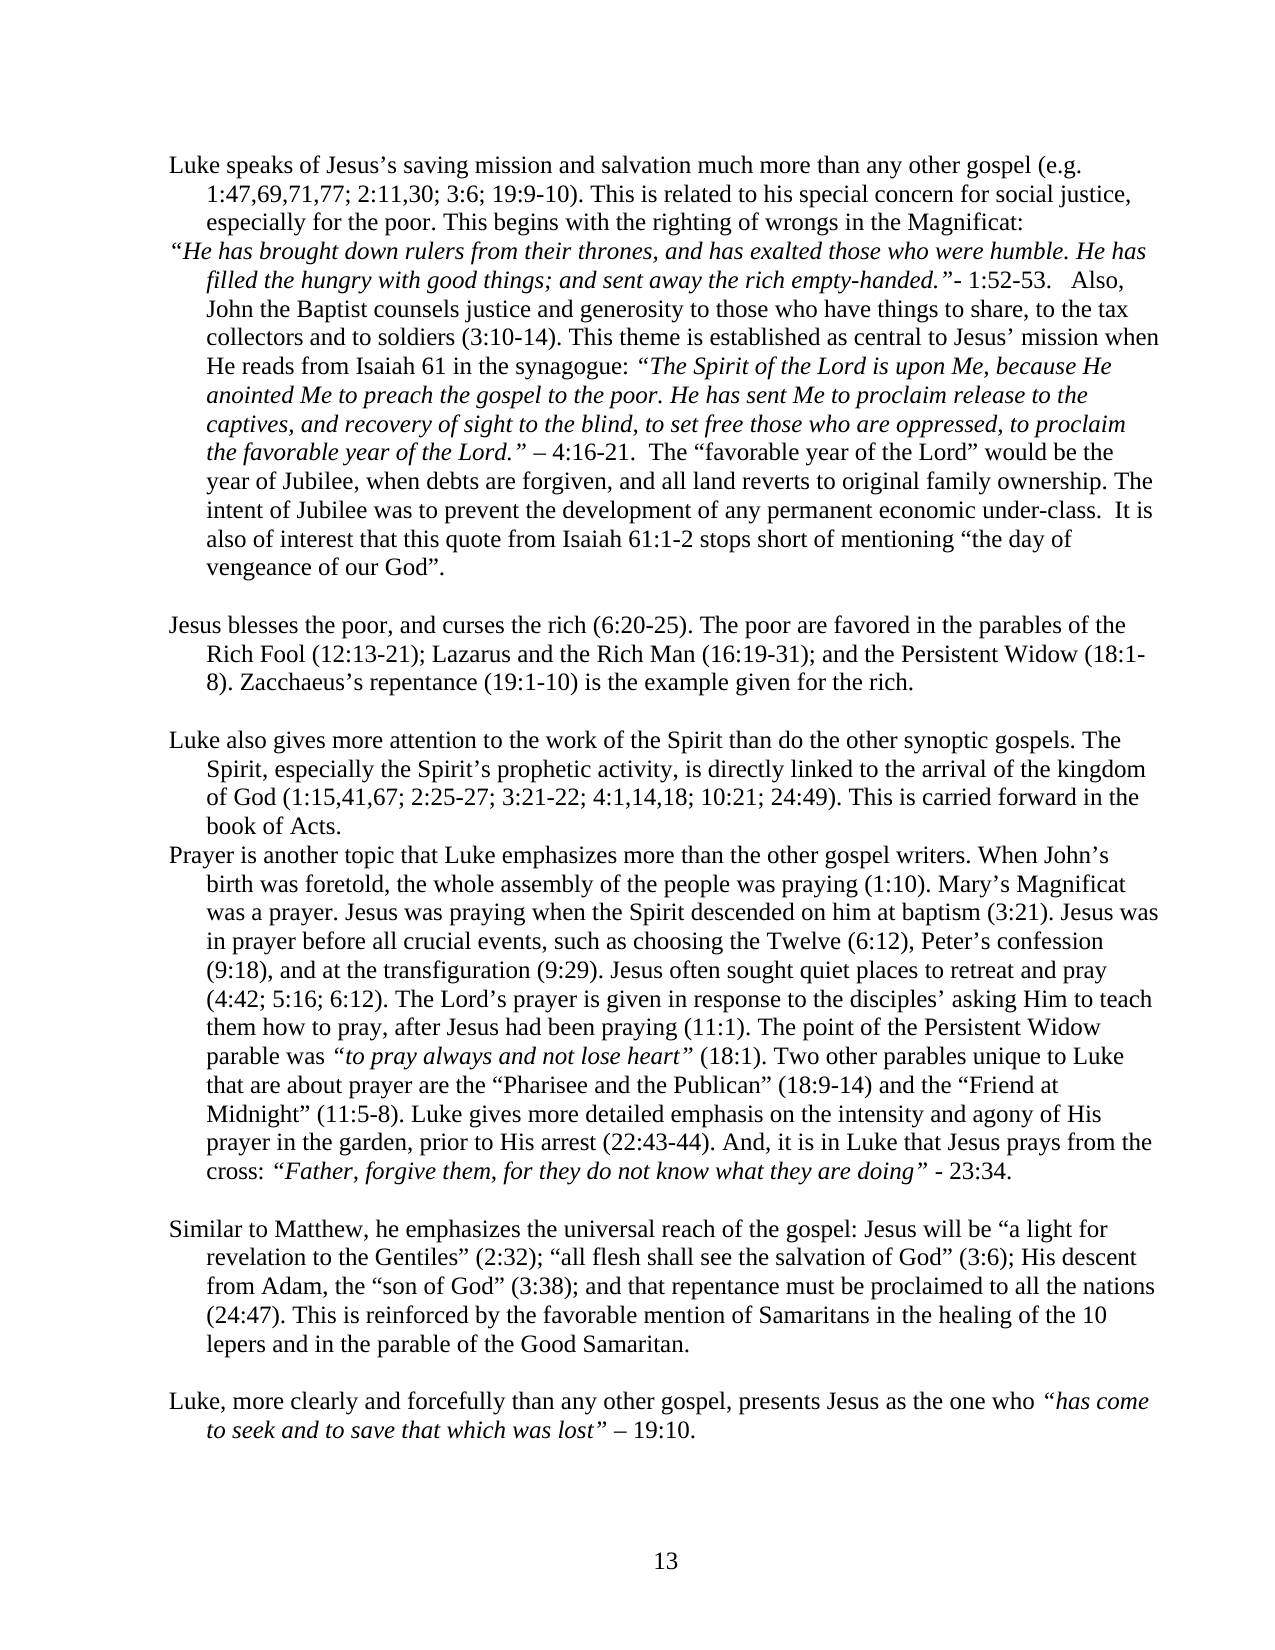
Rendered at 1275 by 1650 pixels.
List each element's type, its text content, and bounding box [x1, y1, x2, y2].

text Luke, more clearly and forcefully than any other gospel, presents Jesus as the one who “has come to seek and to save that which was lost” – 19:10. [169, 1386, 1162, 1444]
text Luke speaks of Jesus’s saving mission and salvation much more than any other gospel (e.g. 1:47,69,71,77; 2:11,30; 3:6; 19:9-10). This is related to his special concern for social justice, especially for the poor. This begins with the righting of wrongs in the Magnificat: [169, 150, 1162, 236]
text Luke also gives more attention to the work of the Spirit than do the other synoptic gospels. The Spirit, especially the Spirit’s prophetic activity, is directly linked to the arrival of the kingdom of God (1:15,41,67; 2:25-27; 3:21-22; 4:1,14,18; 10:21; 24:49). This is carried forward in the book of Acts. [169, 725, 1162, 840]
text Jesus blesses the poor, and curses the rich (6:20-25). The poor are favored in the parables of the Rich Fool (12:13-21); Lazarus and the Rich Man (16:19-31); and the Persistent Widow (18:1-8). Zacchaeus’s repentance (19:1-10) is the example given for the rich. [169, 610, 1162, 696]
text Similar to Matthew, he emphasizes the universal reach of the gospel: Jesus will be “a light for revelation to the Gentiles” (2:32); “all flesh shall see the salvation of God” (3:6); His descent from Adam, the “son of God” (3:38); and that repentance must be proclaimed to all the nations (24:47). This is reinforced by the favorable mention of Samaritans in the healing of the 10 lepers and in the parable of the Good Samaritan. [169, 1214, 1162, 1357]
text “He has brought down rulers from their thrones, and has exalted those who were humble. He has filled the hungry with good things; and sent away the rich empty-handed.”- 1:52-53. Also, John the Baptist counsels justice and generosity to those who have things to share, to the tax collectors and to soldiers (3:10-14). This theme is established as central to Jesus’ mission when He reads from Isaiah 61 in the synagogue: “The Spirit of the Lord is upon Me, because He anointed Me to preach the gospel to the poor. He has sent Me to proclaim release to the captives, and recovery of sight to the blind, to set free those who are oppressed, to proclaim the favorable year of the Lord.” – 4:16-21. The “favorable year of the Lord” would be the year of Jubilee, when debts are forgiven, and all land reverts to original family ownership. The intent of Jubilee was to prevent the development of any permanent economic under-class. It is also of interest that this quote from Isaiah 61:1-2 stops short of mentioning “the day of vengeance of our God”. [169, 236, 1162, 581]
text Prayer is another topic that Luke emphasizes more than the other gospel writers. When John’s birth was foretold, the whole assembly of the people was praying (1:10). Mary’s Magnificat was a prayer. Jesus was praying when the Spirit descended on him at baptism (3:21). Jesus was in prayer before all crucial events, such as choosing the Twelve (6:12), Peter’s confession (9:18), and at the transfiguration (9:29). Jesus often sought quiet places to retreat and pray (4:42; 5:16; 6:12). The Lord’s prayer is given in response to the disciples’ asking Him to teach them how to pray, after Jesus had been praying (11:1). The point of the Persistent Widow parable was “to pray always and not lose heart” (18:1). Two other parables unique to Luke that are about prayer are the “Pharisee and the Publican” (18:9-14) and the “Friend at Midnight” (11:5-8). Luke gives more detailed emphasis on the intensity and agony of His prayer in the garden, prior to His arrest (22:43-44). And, it is in Luke that Jesus prays from the cross: “Father, forgive them, for they do not know what they are doing” - 23:34. [169, 840, 1162, 1185]
